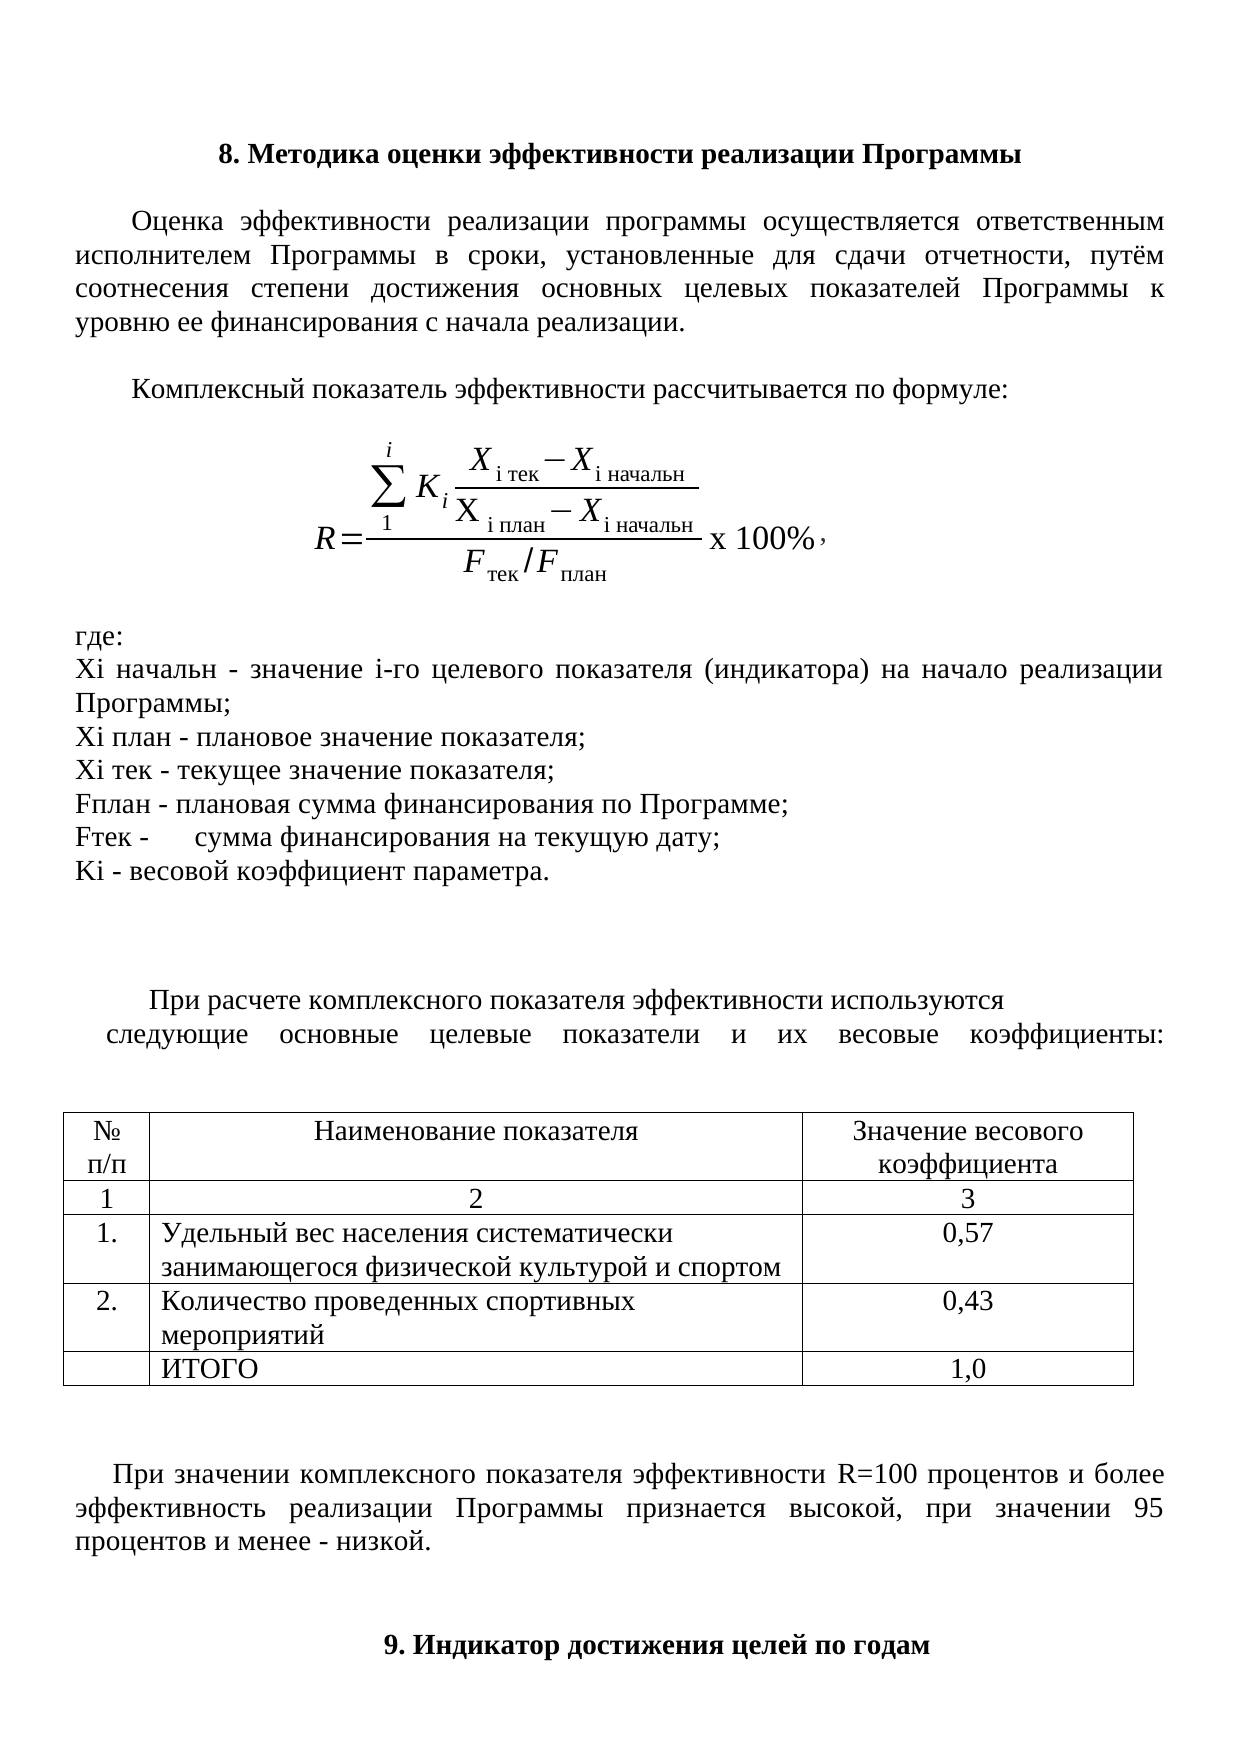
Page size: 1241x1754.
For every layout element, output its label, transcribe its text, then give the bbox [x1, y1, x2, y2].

text Xi тек - текущее значение показателя; [75, 752, 1165, 786]
text Ki - весовой коэффициент параметра. [75, 853, 1165, 886]
table_cell [64, 1352, 149, 1385]
table_cell 1. [64, 1215, 149, 1282]
table_cell ИТОГО [150, 1352, 802, 1385]
table_cell 0,43 [803, 1284, 1133, 1351]
text Xi план - плановое значение показателя; [75, 719, 1165, 752]
table_cell 2. [64, 1284, 149, 1351]
table_cell 0,57 [803, 1215, 1133, 1282]
table_cell 3 [803, 1181, 1133, 1214]
text Xi начальн - значение i-го целевого показателя (индикатора) на начало реализации Программы; [75, 652, 1165, 719]
text Fплан - плановая сумма финансирования по Программе; [75, 786, 1165, 819]
table_cell 1 [64, 1181, 149, 1214]
text 9. Индикатор достижения целей по годам [75, 1627, 1165, 1661]
table_header Значение весового коэффициента [803, 1113, 1133, 1180]
text , [75, 514, 1165, 615]
table_cell 1,0 [803, 1352, 1133, 1385]
text Fтек - сумма финансирования на текущую дату; [75, 819, 1165, 853]
text Комплексный показатель эффективности рассчитывается по формуле: [75, 371, 1165, 404]
table_header Наименование показателя [150, 1113, 802, 1180]
text 8. Методика оценки эффективности реализации Программы [75, 136, 1165, 170]
text При значении комплексного показателя эффективности R=100 процентов и более эффективность реализации Программы признается высокой, при значении 95 процентов и менее - низкой. [75, 1456, 1165, 1557]
table_cell Количество проведенных спортивных мероприятий [150, 1284, 802, 1351]
text где: [75, 618, 1165, 652]
table_header № п/п [64, 1113, 149, 1180]
text следующие основные целевые показатели и их весовые коэффициенты: [75, 1016, 1165, 1078]
text Оценка эффективности реализации программы осуществляется ответственным исполнителем Программы в сроки, установленные для сдачи отчетности, путём соотнесения степени достижения основных целевых показателей Программы к уровню ее финансирования с начала реализации. [75, 203, 1165, 337]
table_cell Удельный вес населения систематически занимающегося физической культурой и спортом [150, 1215, 802, 1282]
table_cell 2 [150, 1181, 802, 1214]
text При расчете комплексного показателя эффективности используются [75, 982, 1165, 1016]
